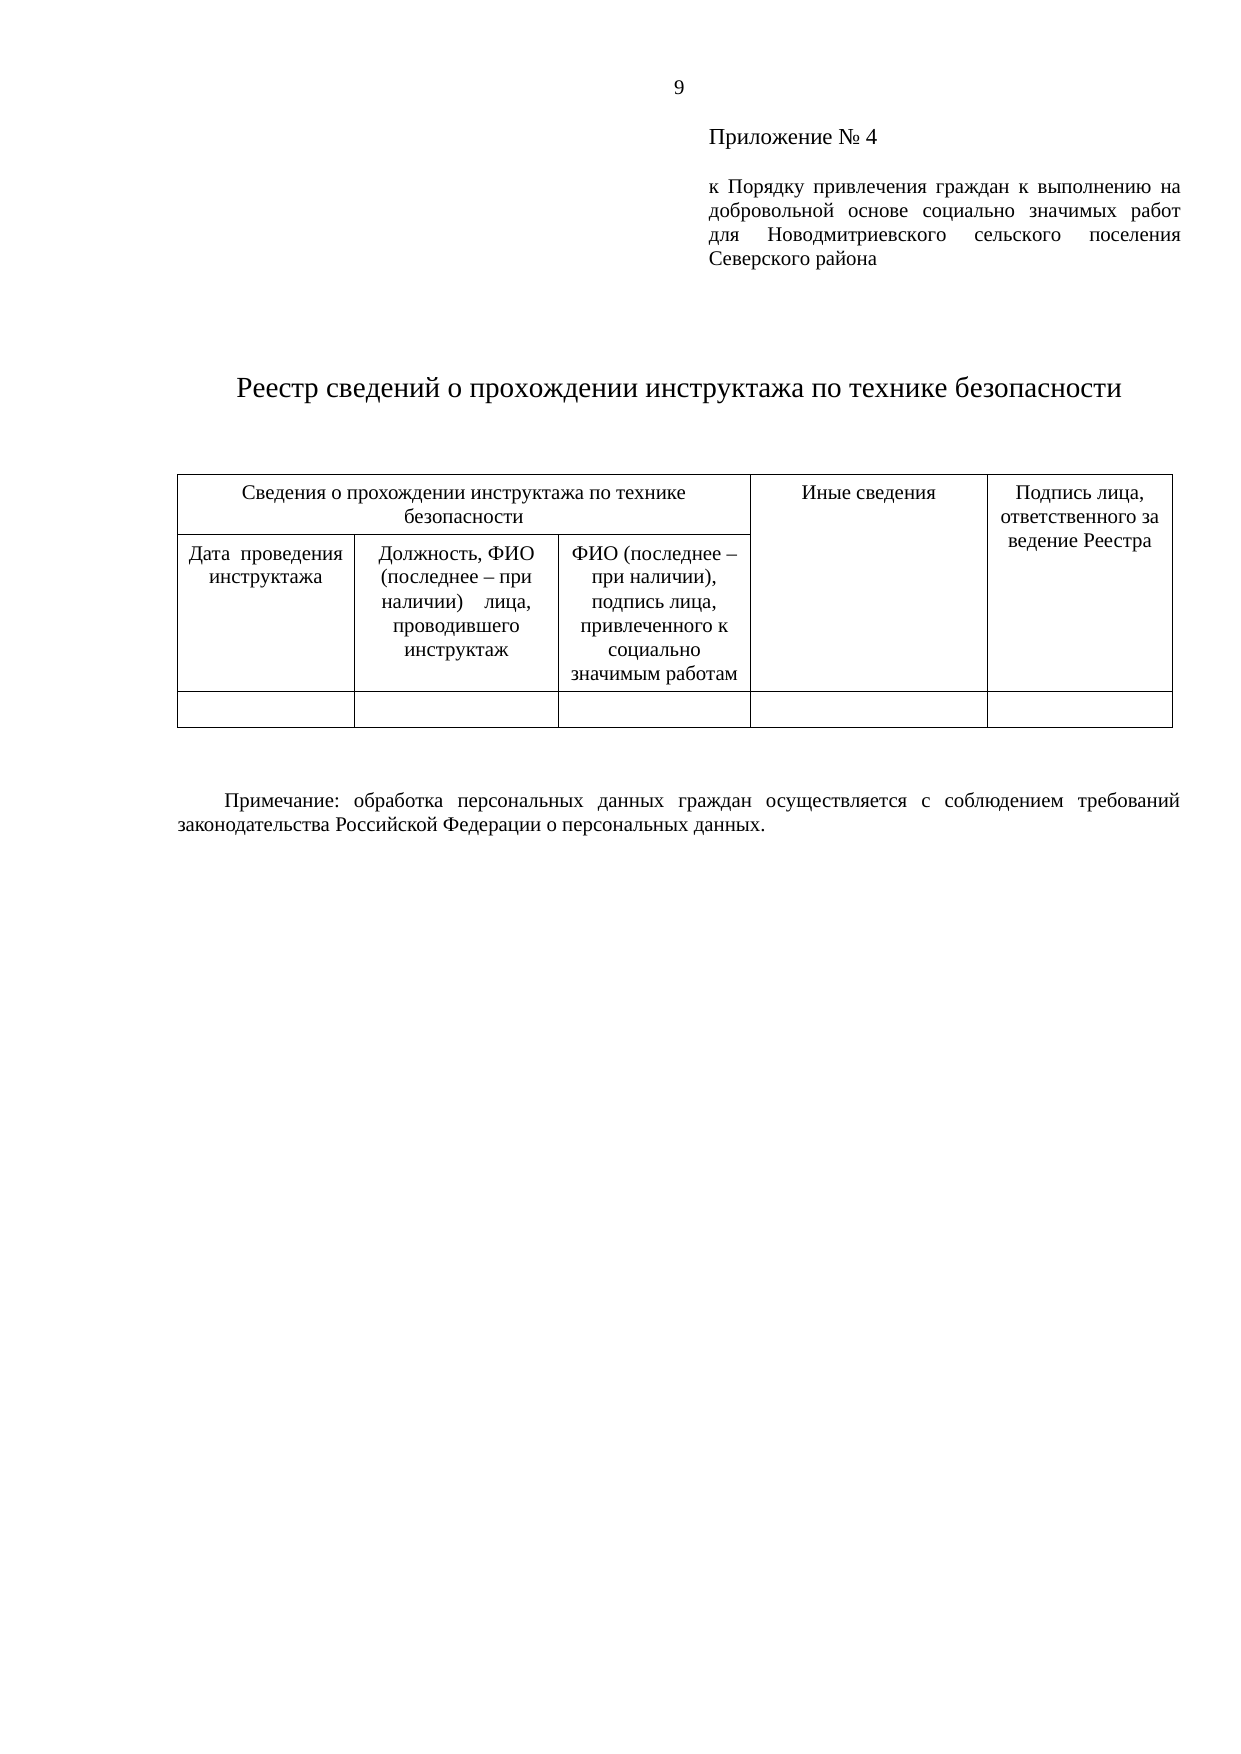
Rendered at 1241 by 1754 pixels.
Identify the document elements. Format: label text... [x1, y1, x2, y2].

table_cell [751, 692, 987, 727]
table_cell [178, 692, 354, 727]
table_header Подпись лица, ответственного за ведение Реестра [988, 475, 1172, 691]
text Примечание: обработка персональных данных граждан осуществляется с соблюдением требований законодательства Российской Федерации о персональных данных. [177, 788, 1181, 836]
table_cell Дата проведения инструктажа [178, 535, 354, 691]
text Реестр сведений о прохождении инструктажа по технике безопасности [177, 370, 1181, 404]
table_header Иные сведения [751, 475, 987, 691]
table_cell Должность, ФИО (последнее – при наличии) лица, проводившего инструктаж [355, 535, 558, 691]
table_cell [988, 692, 1172, 727]
table_cell ФИО (последнее – при наличии), подпись лица, привлеченного к социально значимым работам [559, 535, 750, 691]
table_cell [559, 692, 750, 727]
text Приложение № 4 [709, 123, 1181, 149]
table_cell [355, 692, 558, 727]
text к Порядку привлечения граждан к выполнению на добровольной основе социально значимых работ для Новодмитриевского сельского поселения Северского района [709, 173, 1181, 270]
table_header Сведения о прохождении инструктажа по технике безопасности [178, 475, 750, 534]
